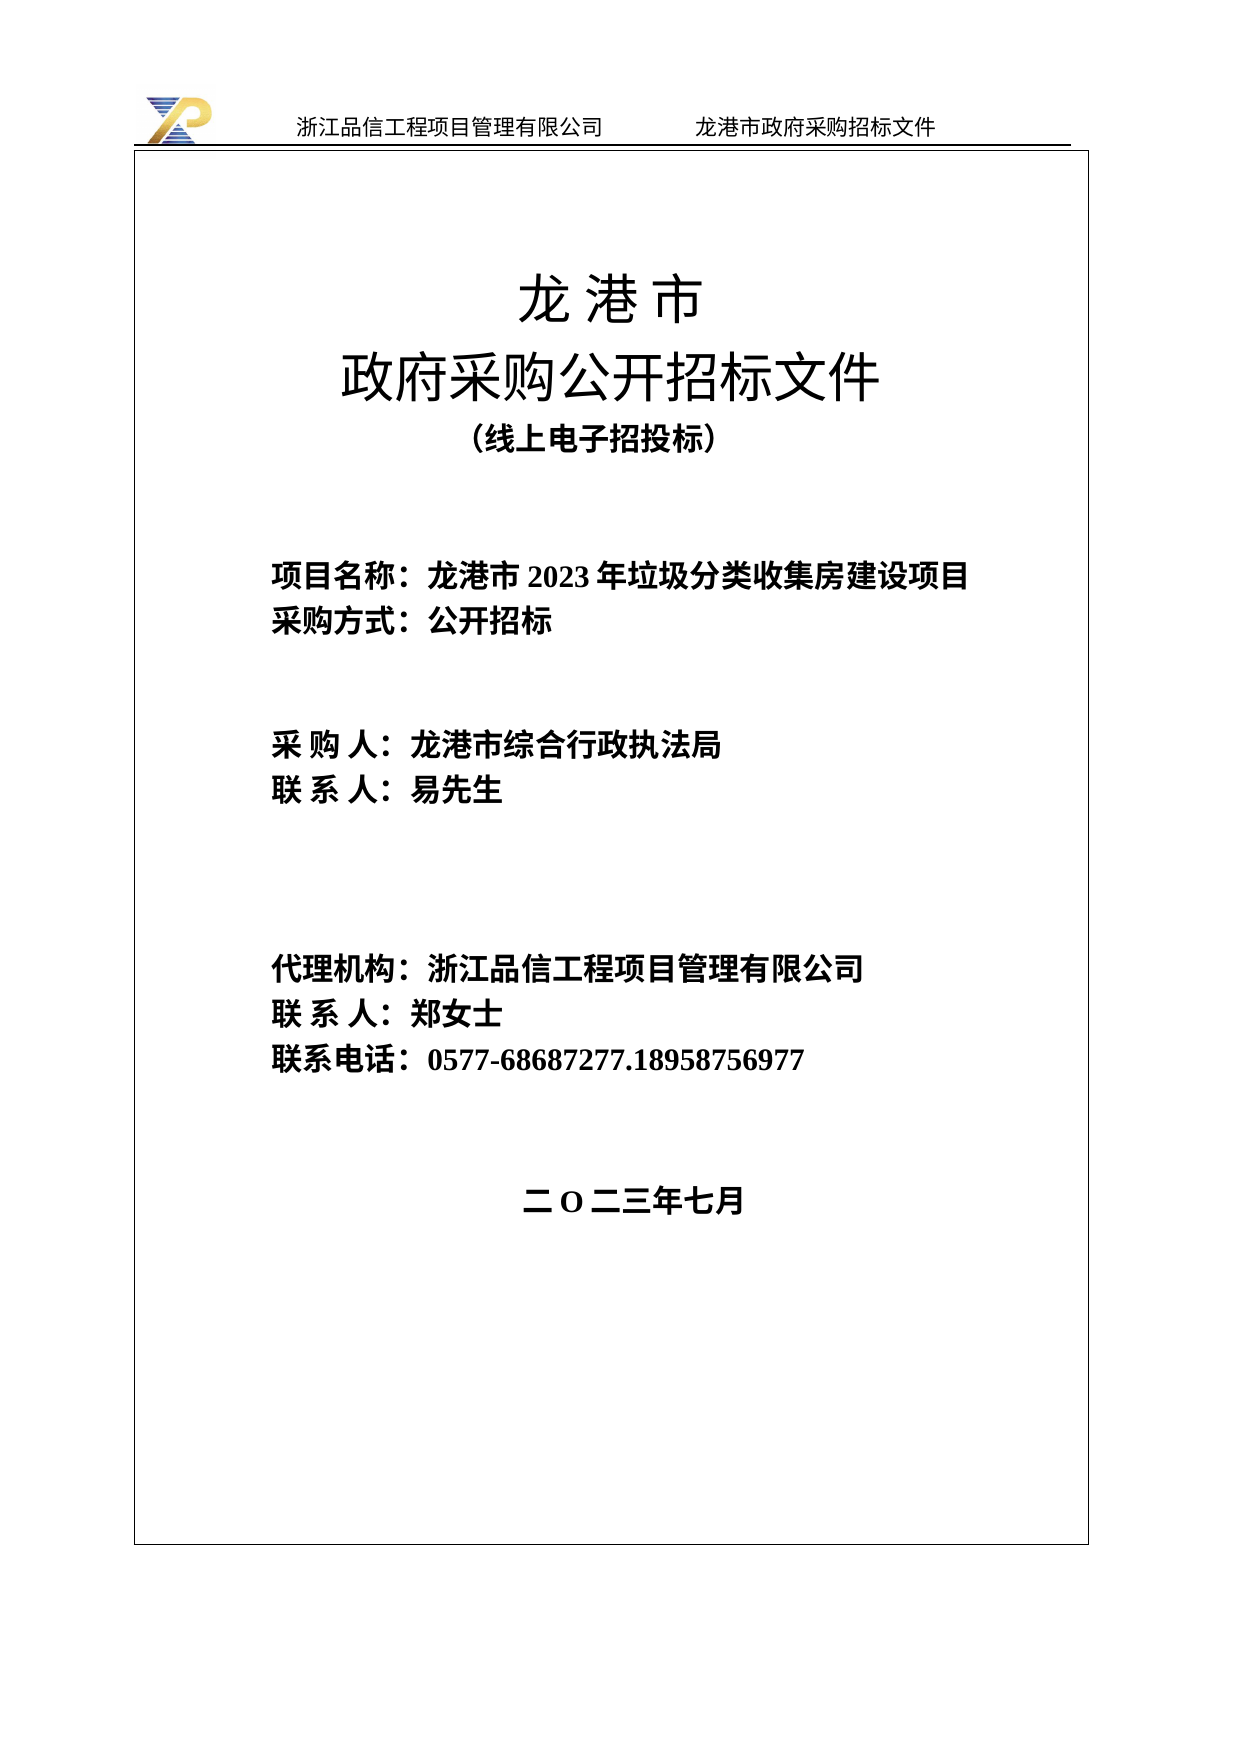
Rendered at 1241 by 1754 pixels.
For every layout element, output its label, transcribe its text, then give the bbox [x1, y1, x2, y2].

picture [136, 146, 217, 150]
picture [136, 84, 217, 144]
table_header 龙 港 市 政府采购公开招标文件 （线上电子招投标） 项目名称：龙港市2023年垃圾分类收集房建设项目 采购方式：公开招标 采 购 人：龙港市综合行政执法局 联 系 人：易先生 代理机构：浙江品信工程项目管理有限公司 联 系 人：郑女士 联系电话：0577-68687277.18958756977 二O二三年七月 [135, 151, 1088, 1544]
